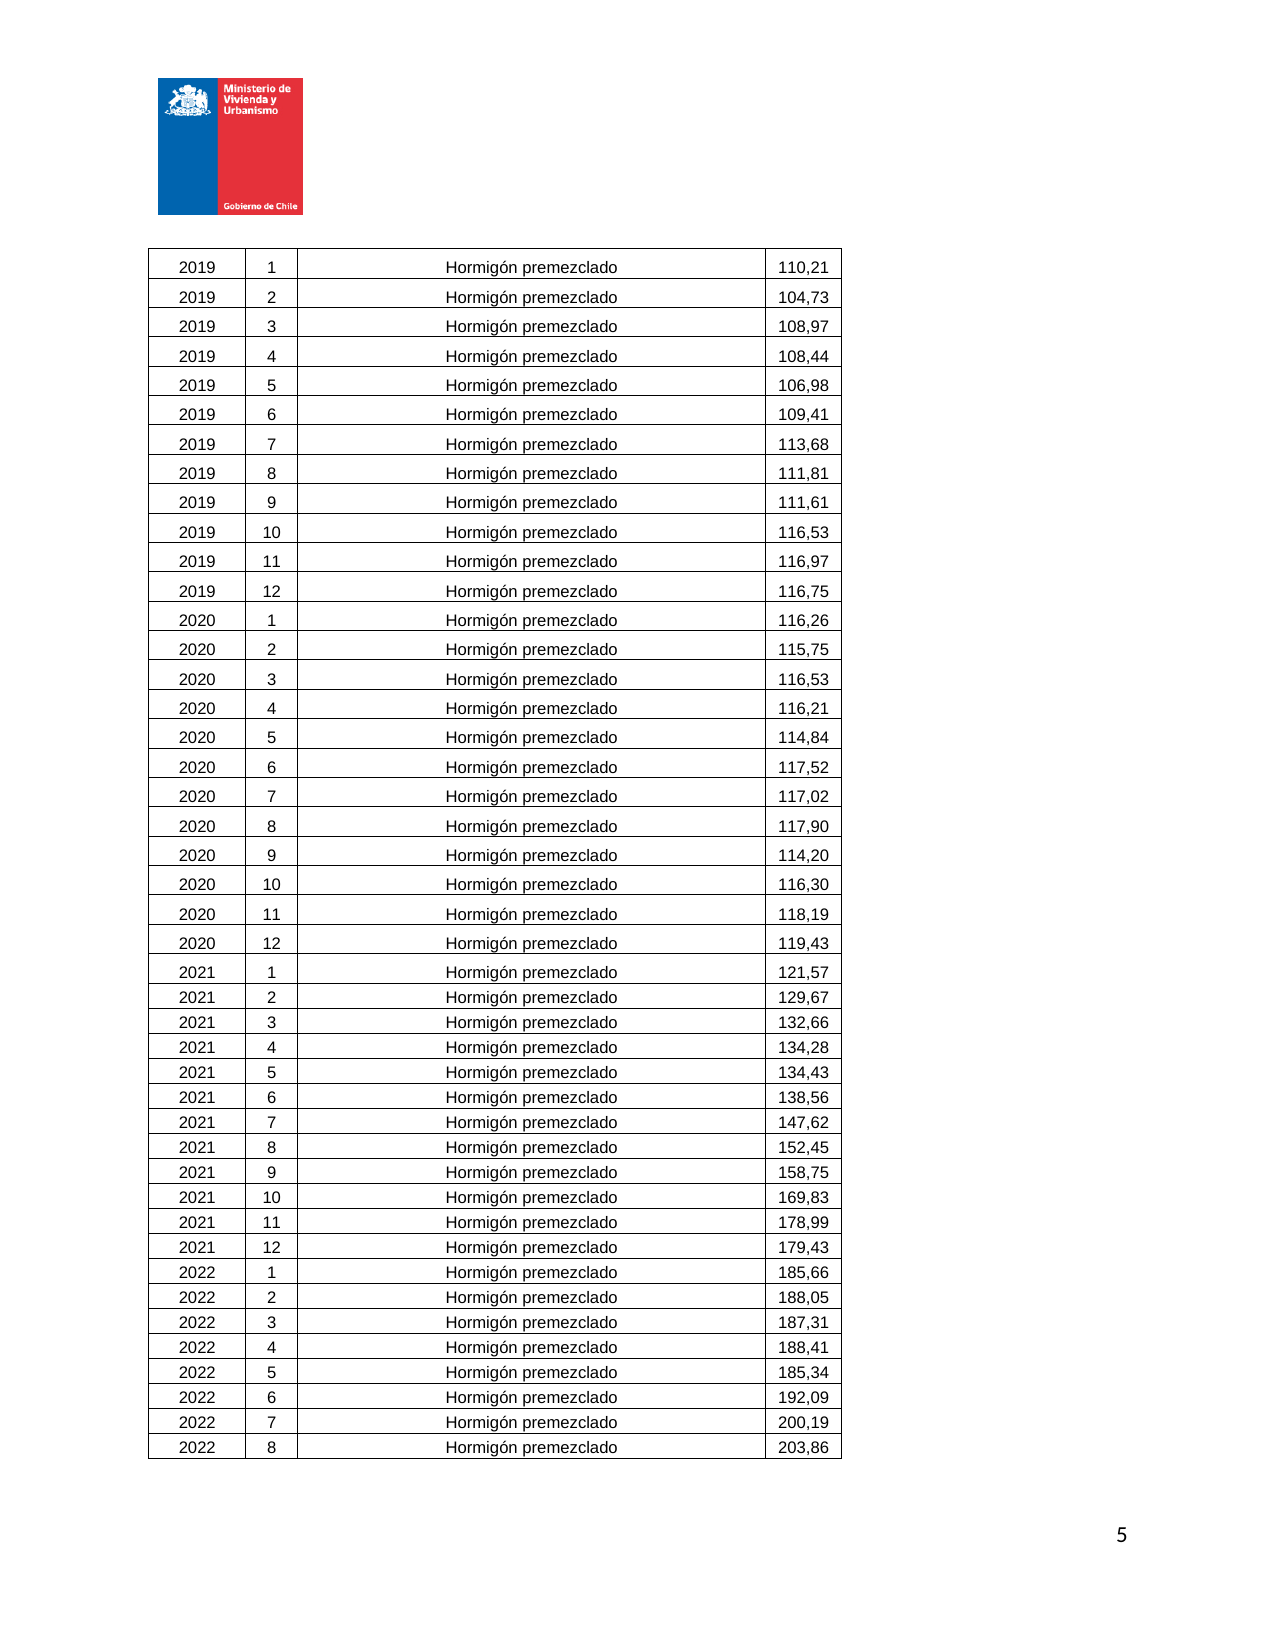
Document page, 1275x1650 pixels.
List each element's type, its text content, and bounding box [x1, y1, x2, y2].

table_cell Hormigón premezclado [298, 1059, 765, 1082]
table_cell 134,28 [766, 1034, 841, 1057]
table_cell 152,45 [766, 1134, 841, 1157]
table_cell Hormigón premezclado [298, 1134, 765, 1157]
table_cell Hormigón premezclado [298, 1334, 765, 1357]
table_cell Hormigón premezclado [298, 866, 765, 894]
table_cell 2021 [149, 1034, 245, 1057]
table_cell Hormigón premezclado [298, 1234, 765, 1257]
table_cell 2022 [149, 1359, 245, 1382]
table_cell Hormigón premezclado [298, 425, 765, 454]
table_cell Hormigón premezclado [298, 602, 765, 630]
table_cell 2 [246, 1284, 297, 1307]
table_cell 2019 [149, 308, 245, 336]
table_cell 2019 [149, 572, 245, 601]
table_cell 4 [246, 1034, 297, 1057]
table_cell 2019 [149, 425, 245, 454]
table_cell 2021 [149, 984, 245, 1007]
table_cell 2021 [149, 1134, 245, 1157]
table_cell 2019 [149, 367, 245, 395]
table_cell 2020 [149, 925, 245, 953]
table_cell 2 [246, 631, 297, 659]
table_cell 2022 [149, 1384, 245, 1407]
table_cell 8 [246, 807, 297, 836]
table_cell 2020 [149, 778, 245, 806]
table_cell 188,41 [766, 1334, 841, 1357]
table_cell 1 [246, 602, 297, 630]
table_cell 2022 [149, 1434, 245, 1457]
table_cell 7 [246, 425, 297, 454]
table_cell Hormigón premezclado [298, 954, 765, 982]
table_cell Hormigón premezclado [298, 1084, 765, 1107]
table_cell 2019 [149, 514, 245, 542]
table_cell 7 [246, 1409, 297, 1432]
table_cell 2019 [149, 279, 245, 307]
table_cell 117,52 [766, 749, 841, 777]
table_cell 114,84 [766, 719, 841, 747]
table_cell 187,31 [766, 1309, 841, 1332]
table_cell 2022 [149, 1309, 245, 1332]
table_cell 115,75 [766, 631, 841, 659]
table_cell 2020 [149, 866, 245, 894]
table_cell 2021 [149, 1159, 245, 1182]
table_cell 113,68 [766, 425, 841, 454]
table_cell 2021 [149, 1184, 245, 1207]
table_cell Hormigón premezclado [298, 308, 765, 336]
table_cell Hormigón premezclado [298, 660, 765, 689]
table_cell 117,02 [766, 778, 841, 806]
table_cell Hormigón premezclado [298, 749, 765, 777]
table_cell 3 [246, 1009, 297, 1032]
table_cell 116,97 [766, 543, 841, 571]
table_cell 2022 [149, 1334, 245, 1357]
table_cell 2019 [149, 543, 245, 571]
table_cell 2019 [149, 455, 245, 483]
table_cell Hormigón premezclado [298, 1034, 765, 1057]
table_cell Hormigón premezclado [298, 279, 765, 307]
table_cell 111,61 [766, 484, 841, 512]
table_cell Hormigón premezclado [298, 337, 765, 366]
table_cell 132,66 [766, 1009, 841, 1032]
table_cell 6 [246, 1384, 297, 1407]
table_cell Hormigón premezclado [298, 396, 765, 424]
table_cell 109,41 [766, 396, 841, 424]
table_cell 185,66 [766, 1259, 841, 1282]
table_cell 4 [246, 690, 297, 718]
table_cell 185,34 [766, 1359, 841, 1382]
table_cell 2020 [149, 749, 245, 777]
table_cell 2020 [149, 719, 245, 747]
table_cell 116,53 [766, 514, 841, 542]
table_cell 6 [246, 396, 297, 424]
table_cell Hormigón premezclado [298, 807, 765, 836]
table_cell Hormigón premezclado [298, 1209, 765, 1232]
table_cell Hormigón premezclado [298, 1159, 765, 1182]
table_cell 11 [246, 895, 297, 924]
table_cell 2021 [149, 1084, 245, 1107]
table_cell 9 [246, 837, 297, 865]
table_cell 114,20 [766, 837, 841, 865]
table_cell 3 [246, 1309, 297, 1332]
table_cell 4 [246, 1334, 297, 1357]
table_cell 2022 [149, 1259, 245, 1282]
table_cell 129,67 [766, 984, 841, 1007]
table_cell Hormigón premezclado [298, 1184, 765, 1207]
table_cell 200,19 [766, 1409, 841, 1432]
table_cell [298, 249, 765, 277]
table_cell 2020 [149, 602, 245, 630]
table_cell 2 [246, 279, 297, 307]
table_cell 108,44 [766, 337, 841, 366]
table_cell 8 [246, 1434, 297, 1457]
table_cell Hormigón premezclado [298, 455, 765, 483]
table_cell 2020 [149, 895, 245, 924]
table_cell 5 [246, 719, 297, 747]
table_cell 203,86 [766, 1434, 841, 1457]
table_cell Hormigón premezclado [298, 984, 765, 1007]
table_cell Hormigón premezclado [298, 1259, 765, 1282]
table_cell 7 [246, 778, 297, 806]
table_cell Hormigón premezclado [298, 1284, 765, 1307]
table_cell 6 [246, 749, 297, 777]
table_cell 5 [246, 1359, 297, 1382]
table_cell 188,05 [766, 1284, 841, 1307]
table_cell 12 [246, 572, 297, 601]
table_cell 119,43 [766, 925, 841, 953]
table_cell Hormigón premezclado [298, 1309, 765, 1332]
table_cell 2019 [149, 484, 245, 512]
table_cell 1 [246, 954, 297, 982]
table_cell 3 [246, 308, 297, 336]
table_cell Hormigón premezclado [298, 837, 765, 865]
table_cell 9 [246, 1159, 297, 1182]
table_cell 111,81 [766, 455, 841, 483]
table_cell Hormigón premezclado [298, 778, 765, 806]
table_cell Hormigón premezclado [298, 1009, 765, 1032]
table_cell Hormigón premezclado [298, 367, 765, 395]
table_cell Hormigón premezclado [298, 1409, 765, 1432]
table_cell 179,43 [766, 1234, 841, 1257]
table_cell Hormigón premezclado [298, 572, 765, 601]
table_cell 116,75 [766, 572, 841, 601]
table_cell 178,99 [766, 1209, 841, 1232]
table_cell 110,21 [766, 249, 841, 277]
table_cell 11 [246, 543, 297, 571]
table_cell Hormigón premezclado [298, 1384, 765, 1407]
table_cell Hormigón premezclado [298, 1359, 765, 1382]
table_cell 10 [246, 1184, 297, 1207]
table_cell 2021 [149, 1209, 245, 1232]
table_cell 134,43 [766, 1059, 841, 1082]
table_cell Hormigón premezclado [298, 895, 765, 924]
table_cell 10 [246, 514, 297, 542]
table_cell 2021 [149, 954, 245, 982]
table_cell 118,19 [766, 895, 841, 924]
table_cell 6 [246, 1084, 297, 1107]
table_cell 2021 [149, 1009, 245, 1032]
table_cell 169,83 [766, 1184, 841, 1207]
table_cell 2019 [149, 249, 245, 277]
table_cell Hormigón premezclado [298, 543, 765, 571]
table_cell 104,73 [766, 279, 841, 307]
table_cell 116,53 [766, 660, 841, 689]
table_cell 2021 [149, 1059, 245, 1082]
table_cell 108,97 [766, 308, 841, 336]
table_cell 1 [246, 1259, 297, 1282]
table_cell Hormigón premezclado [298, 1109, 765, 1132]
table_cell 9 [246, 484, 297, 512]
table_cell 11 [246, 1209, 297, 1232]
table_cell 8 [246, 1134, 297, 1157]
table_cell 2020 [149, 690, 245, 718]
table_cell 5 [246, 1059, 297, 1082]
table_cell 2020 [149, 660, 245, 689]
table_cell 121,57 [766, 954, 841, 982]
table_cell 116,21 [766, 690, 841, 718]
table_cell Hormigón premezclado [298, 925, 765, 953]
table_cell 2021 [149, 1109, 245, 1132]
table_cell 192,09 [766, 1384, 841, 1407]
table_cell 2022 [149, 1409, 245, 1432]
table_cell 5 [246, 367, 297, 395]
table_cell 2019 [149, 396, 245, 424]
table_cell 8 [246, 455, 297, 483]
table_cell 10 [246, 866, 297, 894]
table_cell 12 [246, 1234, 297, 1257]
table_cell 2019 [149, 337, 245, 366]
table_cell Hormigón premezclado [298, 719, 765, 747]
table_cell 7 [246, 1109, 297, 1132]
table_cell Hormigón premezclado [298, 484, 765, 512]
table_cell Hormigón premezclado [298, 690, 765, 718]
table_cell 2020 [149, 807, 245, 836]
table_cell 2021 [149, 1234, 245, 1257]
table_cell 106,98 [766, 367, 841, 395]
table_cell 2020 [149, 631, 245, 659]
table_cell 2020 [149, 837, 245, 865]
table_cell 12 [246, 925, 297, 953]
table_cell 1 [246, 249, 297, 277]
table_cell 158,75 [766, 1159, 841, 1182]
table_cell 116,26 [766, 602, 841, 630]
table_cell 116,30 [766, 866, 841, 894]
table_cell 4 [246, 337, 297, 366]
table_cell Hormigón premezclado [298, 514, 765, 542]
table_cell 2 [246, 984, 297, 1007]
table_cell 138,56 [766, 1084, 841, 1107]
table_cell 3 [246, 660, 297, 689]
table_cell 2022 [149, 1284, 245, 1307]
table_cell 117,90 [766, 807, 841, 836]
table_cell Hormigón premezclado [298, 1434, 765, 1457]
table_cell Hormigón premezclado [298, 631, 765, 659]
table_cell 147,62 [766, 1109, 841, 1132]
